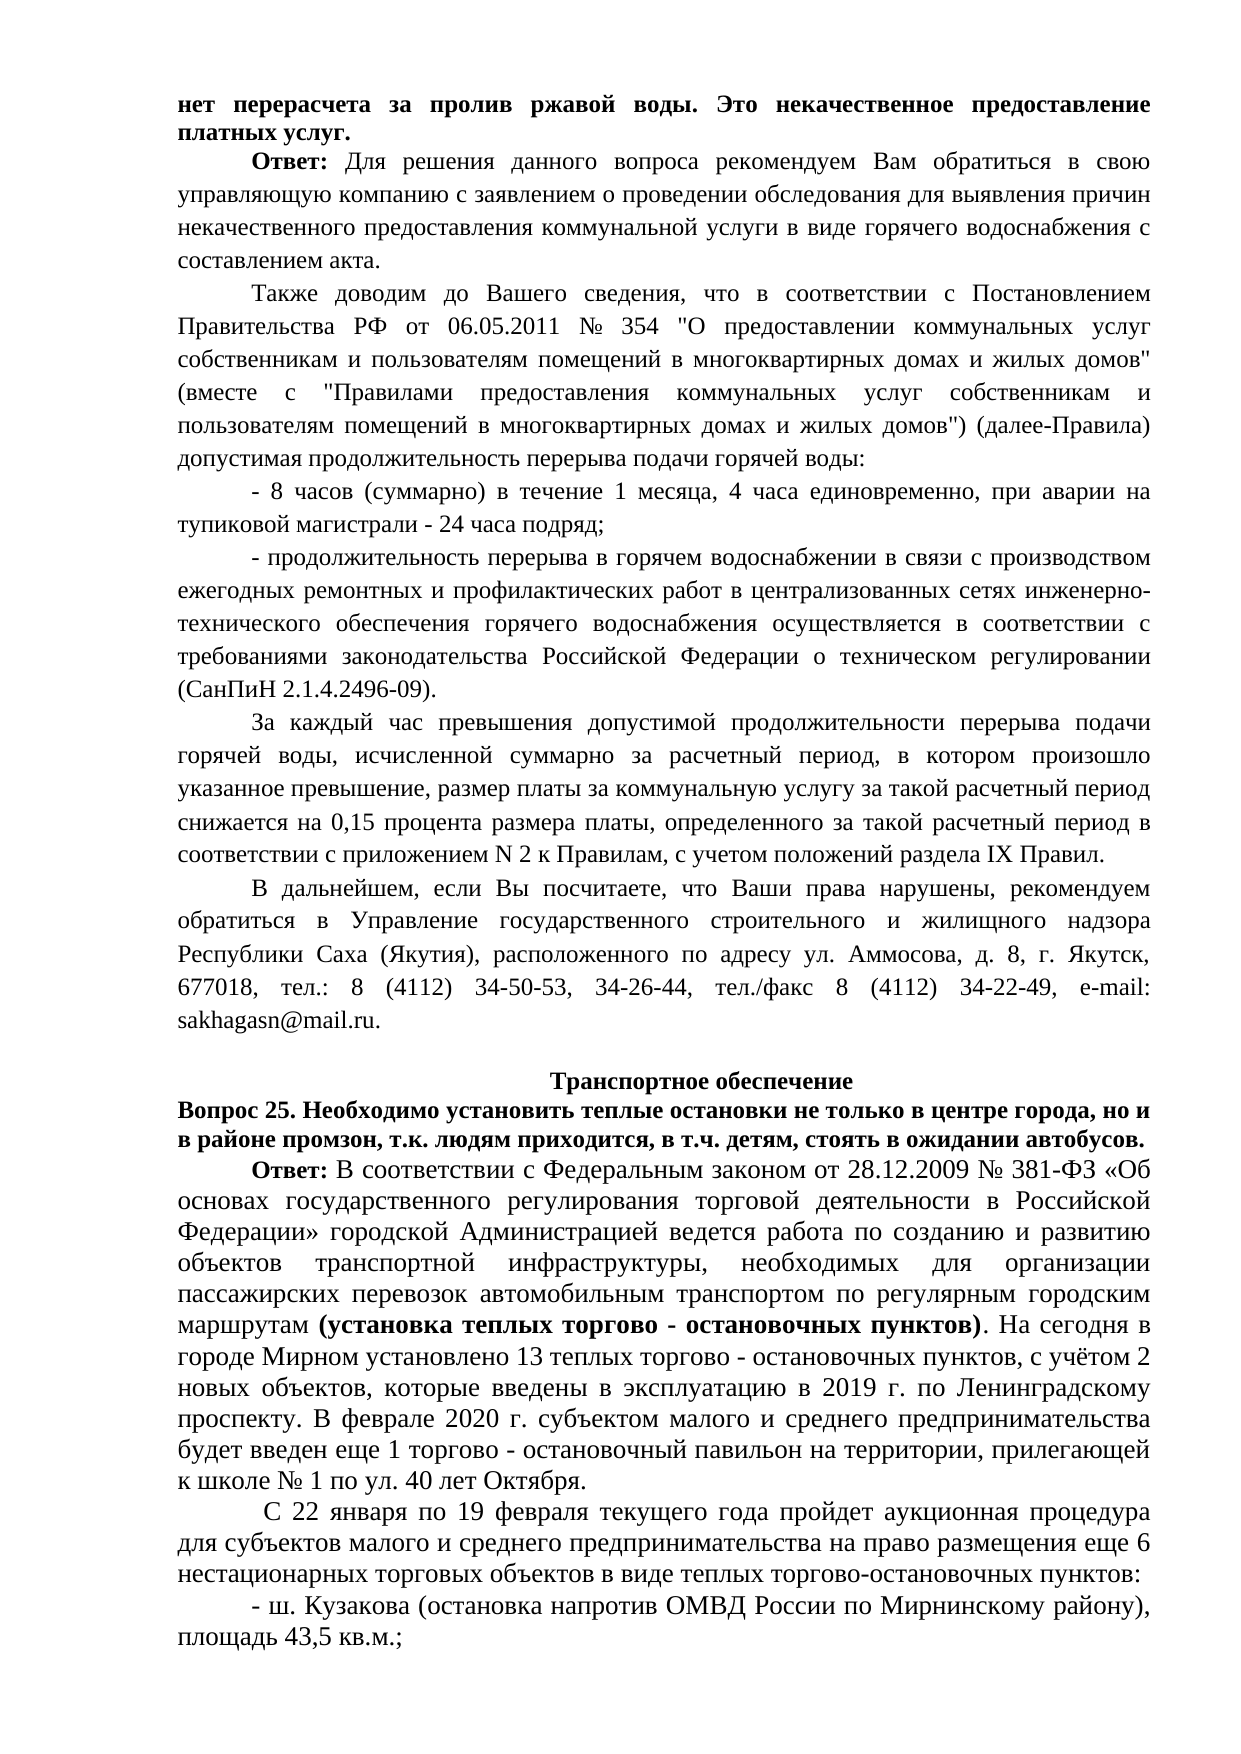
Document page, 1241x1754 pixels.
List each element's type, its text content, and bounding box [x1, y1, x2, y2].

text С 22 января по 19 февраля текущего года пройдет аукционная процедура для субъектов малого и среднего предпринимательства на право размещения еще 6 нестационарных торговых объектов в виде теплых торгово-остановочных пунктов: [177, 1495, 1152, 1589]
text В дальнейшем, если Вы посчитаете, что Ваши права нарушены, рекомендуем обратиться в Управление государственного строительного и жилищного надзора Республики Саха (Якутия), расположенного по адресу ул. Аммосова, д. 8, г. Якутск, 677018, тел.: 8 (4112) 34-50-53, 34-26-44, тел./факс 8 (4112) 34-22-49, e-mail: sakhagasn@mail.ru. [177, 873, 1152, 1033]
text - продолжительность перерыва в горячем водоснабжении в связи с производством ежегодных ремонтных и профилактических работ в централизованных сетях инженерно-технического обеспечения горячего водоснабжения осуществляется в соответствии с требованиями законодательства Российской Федерации о техническом регулировании (СанПиН 2.1.4.2496-09). [177, 542, 1152, 703]
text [177, 89, 1152, 146]
text За каждый час превышения допустимой продолжительности перерыва подачи горячей воды, исчисленной суммарно за расчетный период, в котором произошло указанное превышение, размер платы за коммунальную услугу за такой расчетный период снижается на 0,15 процента размера платы, определенного за такой расчетный период в соответствии с приложением N 2 к Правилам, с учетом положений раздела IX Правил. [177, 707, 1152, 868]
text - ш. Кузакова (остановка напротив ОМВД России по Мирнинскому району), площадь 43,5 кв.м.; [177, 1589, 1152, 1651]
text Ответ: В соответствии с Федеральным законом от 28.12.2009 № 381-ФЗ «Об основах государственного регулирования торговой деятельности в Российской Федерации» городской Администрацией ведется работа по созданию и развитию объектов транспортной инфраструктуры, необходимых для организации пассажирских перевозок автомобильным транспортом по регулярным городским маршрутам (установка теплых торгово - остановочных пунктов). На сегодня в городе Мирном установлено 13 теплых торгово - остановочных пунктов, с учётом 2 новых объектов, которые введены в эксплуатацию в 2019 г. по Ленинградскому проспекту. В феврале 2020 г. субъектом малого и среднего предпринимательства будет введен еще 1 торгово - остановочный павильон на территории, прилегающей к школе № 1 по ул. 40 лет Октября. [177, 1153, 1152, 1495]
text - 8 часов (суммарно) в течение 1 месяца, 4 часа единовременно, при аварии на тупиковой магистрали - 24 часа подряд; [177, 476, 1152, 538]
text Также доводим до Вашего сведения, что в соответствии с Постановлением Правительства РФ от 06.05.2011 № 354 "О предоставлении коммунальных услуг собственникам и пользователям помещений в многоквартирных домах и жилых домов" (вместе с "Правилами предоставления коммунальных услуг собственникам и пользователям помещений в многоквартирных домах и жилых домов") (далее-Правила) допустимая продолжительность перерыва подачи горячей воды: [177, 278, 1152, 472]
text Вопрос 25. Необходимо установить теплые остановки не только в центре города, но и в районе промзон, т.к. людям приходится, в т.ч. детям, стоять в ожидании автобусов. [177, 1095, 1152, 1153]
text Транспортное обеспечение [177, 1066, 1152, 1095]
text Ответ: Для решения данного вопроса рекомендуем Вам обратиться в свою управляющую компанию с заявлением о проведении обследования для выявления причин некачественного предоставления коммунальной услуги в виде горячего водоснабжения с составлением акта. [177, 146, 1152, 274]
